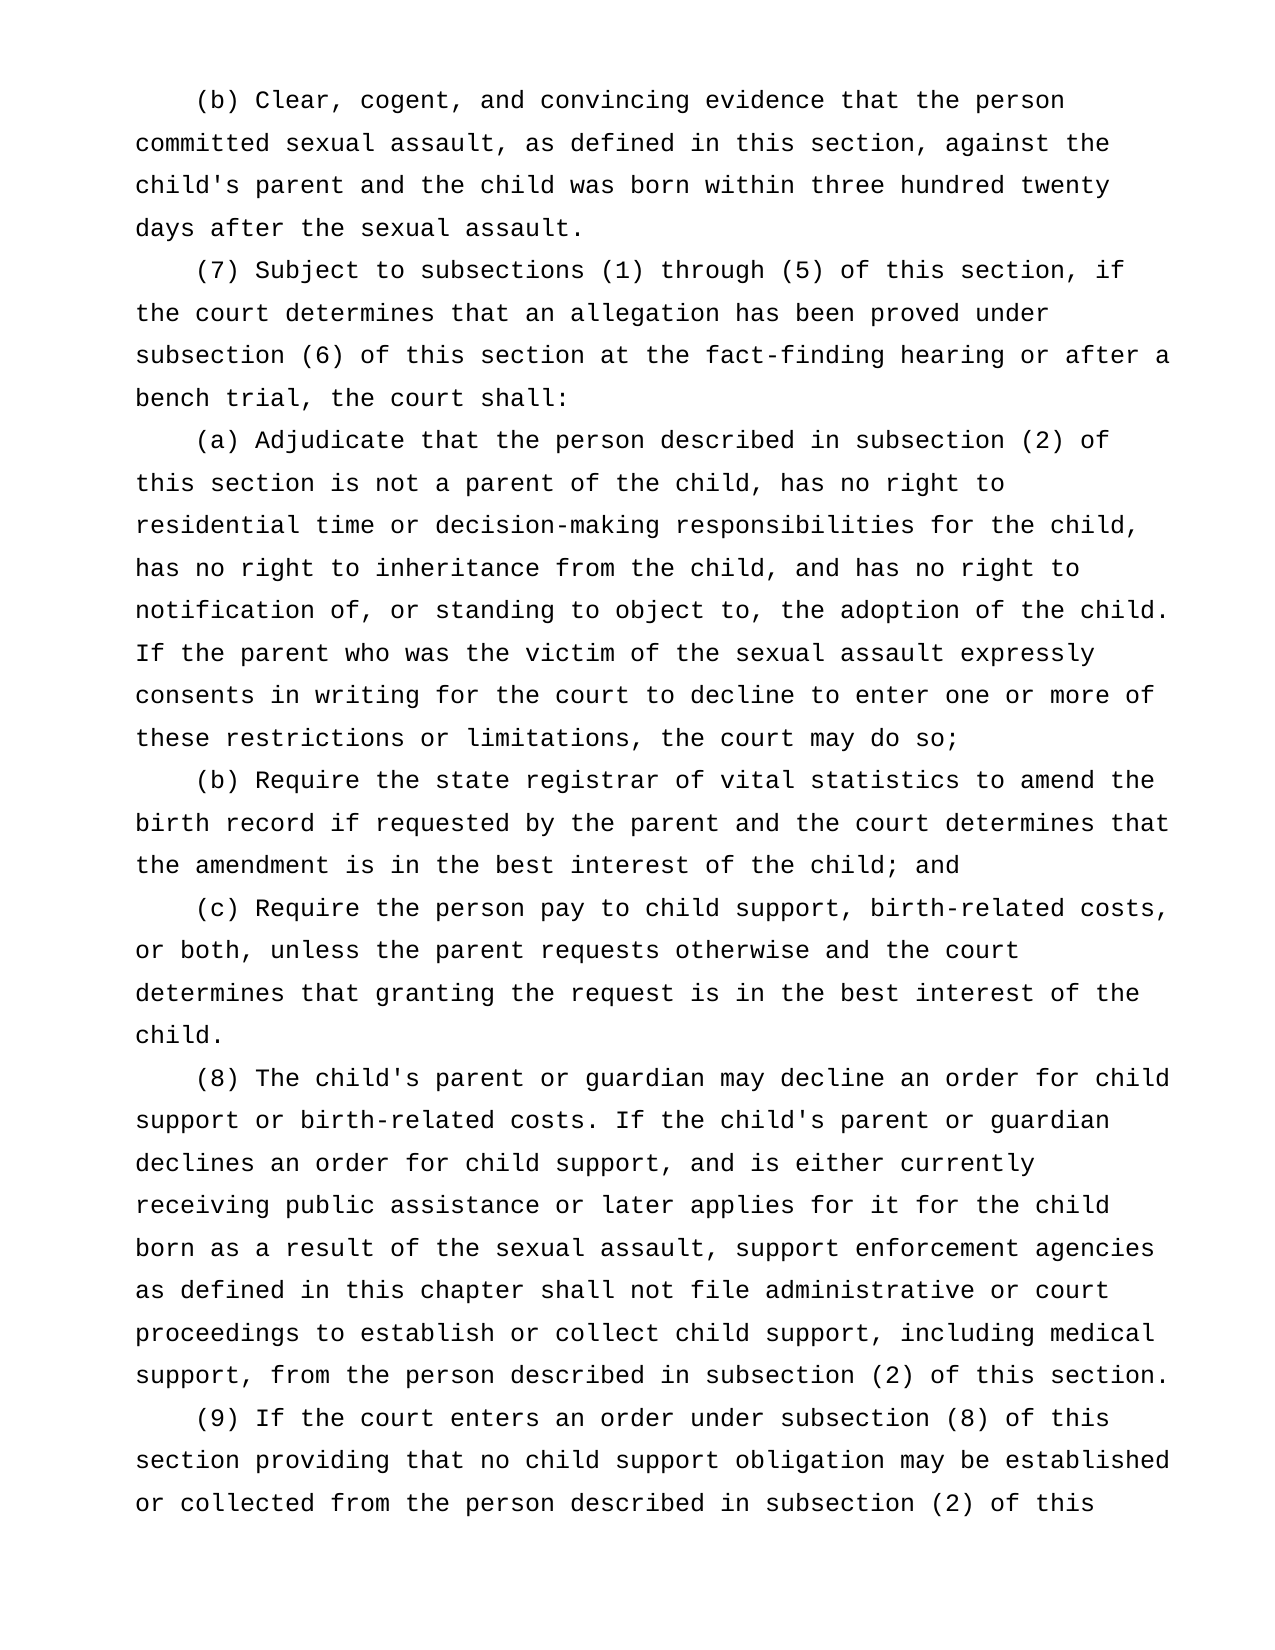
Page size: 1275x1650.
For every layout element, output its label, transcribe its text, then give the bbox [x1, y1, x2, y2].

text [135, 1392, 1170, 1520]
text (b) Require the state registrar of vital statistics to amend the birth record if requested by the parent and the court determines that the amendment is in the best interest of the child; and [135, 755, 1170, 882]
text (a) Adjudicate that the person described in subsection (2) of this section is not a parent of the child, has no right to residential time or decision-making responsibilities for the child, has no right to inheritance from the child, and has no right to notification of, or standing to object to, the adoption of the child. If the parent who was the victim of the sexual assault expressly consents in writing for the court to decline to enter one or more of these restrictions or limitations, the court may do so; [135, 415, 1170, 755]
text (8) The child's parent or guardian may decline an order for child support or birth-related costs. If the child's parent or guardian declines an order for child support, and is either currently receiving public assistance or later applies for it for the child born as a result of the sexual assault, support enforcement agencies as defined in this chapter shall not file administrative or court proceedings to establish or collect child support, including medical support, from the person described in subsection (2) of this section. [135, 1052, 1170, 1392]
text (7) Subject to subsections (1) through (5) of this section, if the court determines that an allegation has been proved under subsection (6) of this section at the fact-finding hearing or after a bench trial, the court shall: [135, 245, 1170, 415]
text (b) Clear, cogent, and convincing evidence that the person committed sexual assault, as defined in this section, against the child's parent and the child was born within three hundred twenty days after the sexual assault. [135, 75, 1170, 245]
text (c) Require the person pay to child support, birth-related costs, or both, unless the parent requests otherwise and the court determines that granting the request is in the best interest of the child. [135, 882, 1170, 1052]
